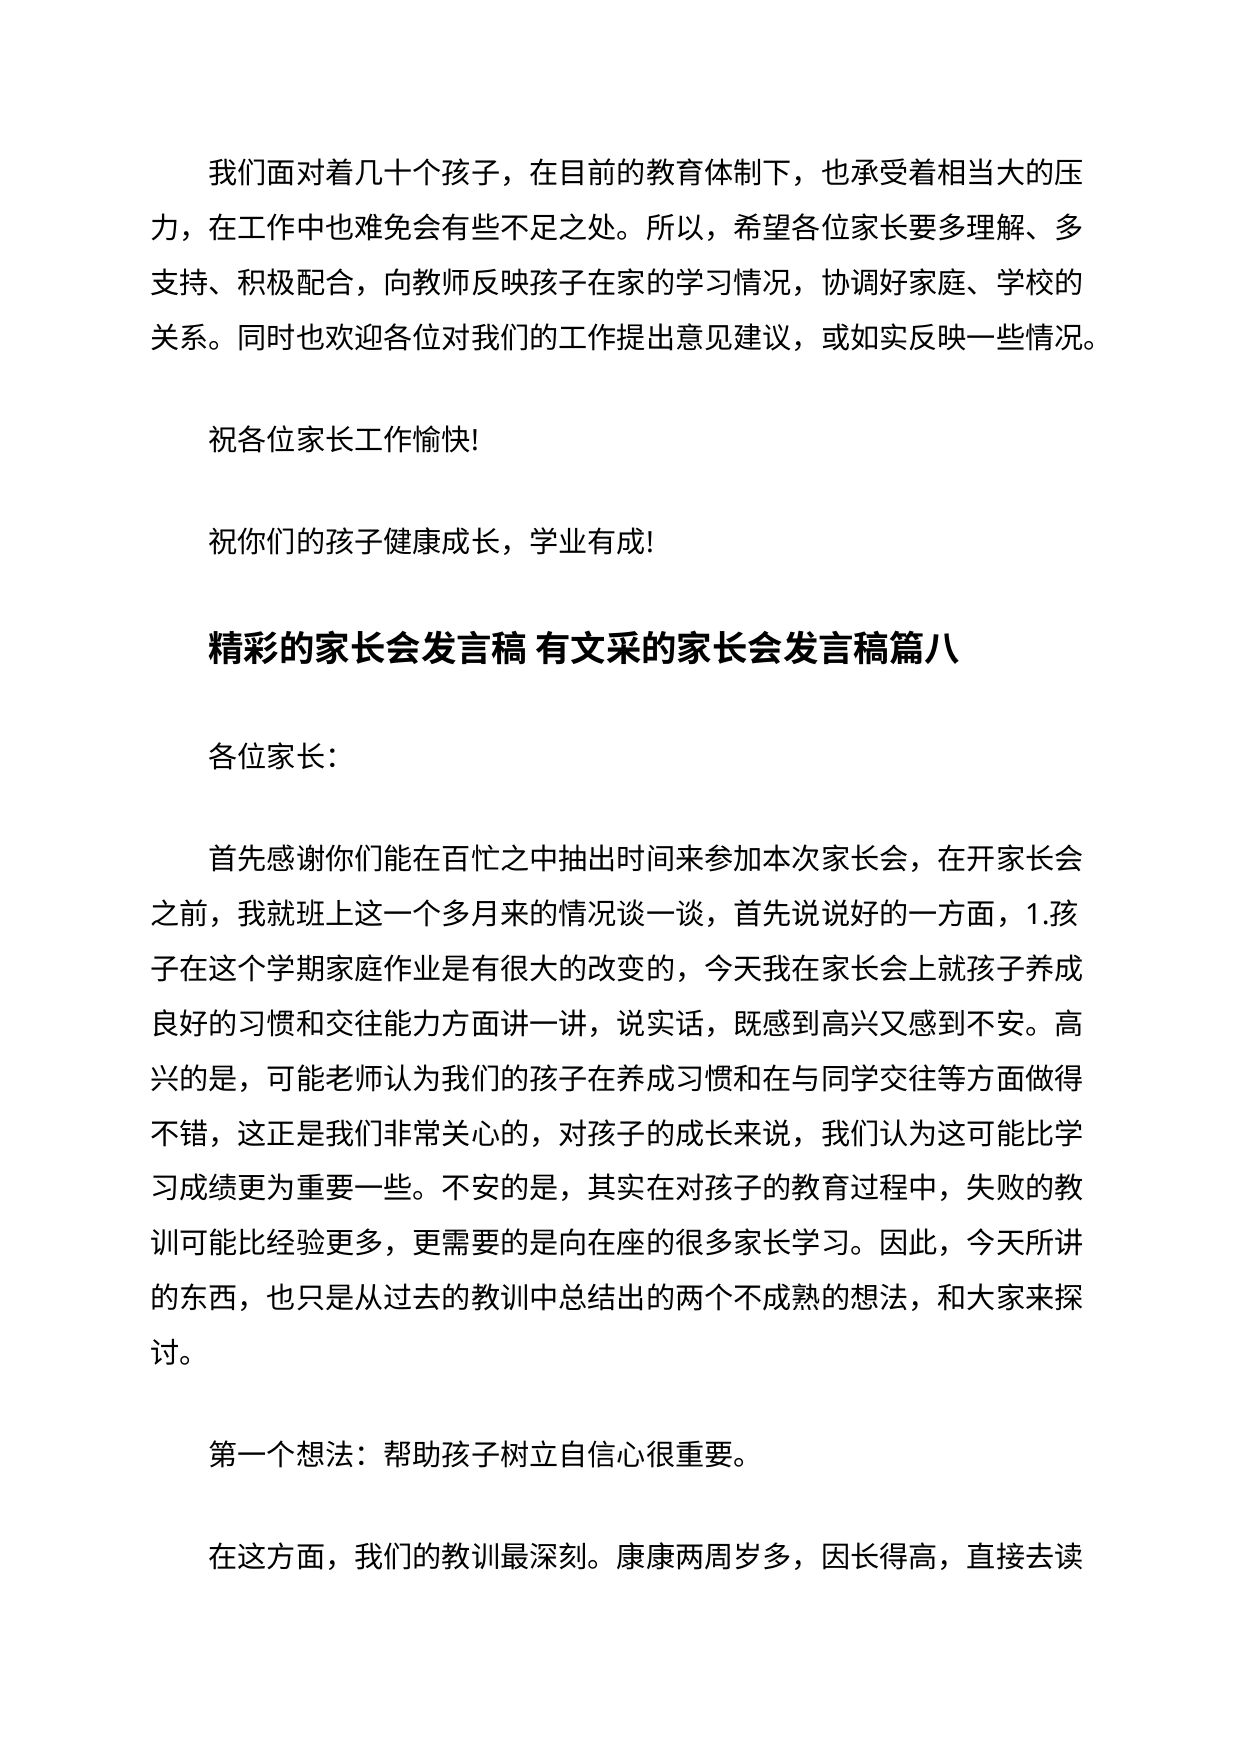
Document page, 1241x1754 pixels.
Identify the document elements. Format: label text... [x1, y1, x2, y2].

text 第一个想法：帮助孩子树立自信心很重要。 [150, 1432, 1090, 1474]
text 首先感谢你们能在百忙之中抽出时间来参加本次家长会，在开家长会之前，我就班上这一个多月来的情况谈一谈，首先说说好的一方面，1.孩子在这个学期家庭作业是有很大的改变的，今天我在家长会上就孩子养成良好的习惯和交往能力方面讲一讲，说实话，既感到高兴又感到不安。高兴的是，可能老师认为我们的孩子在养成习惯和在与同学交往等方面做得不错，这正是我们非常关心的，对孩子的成长来说，我们认为这可能比学习成绩更为重要一些。不安的是，其实在对孩子的教育过程中，失败的教训可能比经验更多，更需要的是向在座的很多家长学习。因此，今天所讲的东西，也只是从过去的教训中总结出的两个不成熟的想法，和大家来探讨。 [150, 836, 1090, 1372]
text 祝各位家长工作愉快! [150, 416, 1090, 459]
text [150, 1533, 1090, 1576]
text 精彩的家长会发言稿 有文采的家长会发言稿篇八 [150, 620, 1090, 672]
text 我们面对着几十个孩子，在目前的教育体制下，也承受着相当大的压力，在工作中也难免会有些不足之处。所以，希望各位家长要多理解、多支持、积极配合，向教师反映孩子在家的学习情况，协调好家庭、学校的关系。同时也欢迎各位对我们的工作提出意见建议，或如实反映一些情况。 [150, 150, 1090, 357]
text 各位家长： [150, 734, 1090, 776]
text 祝你们的孩子健康成长，学业有成! [150, 518, 1090, 561]
